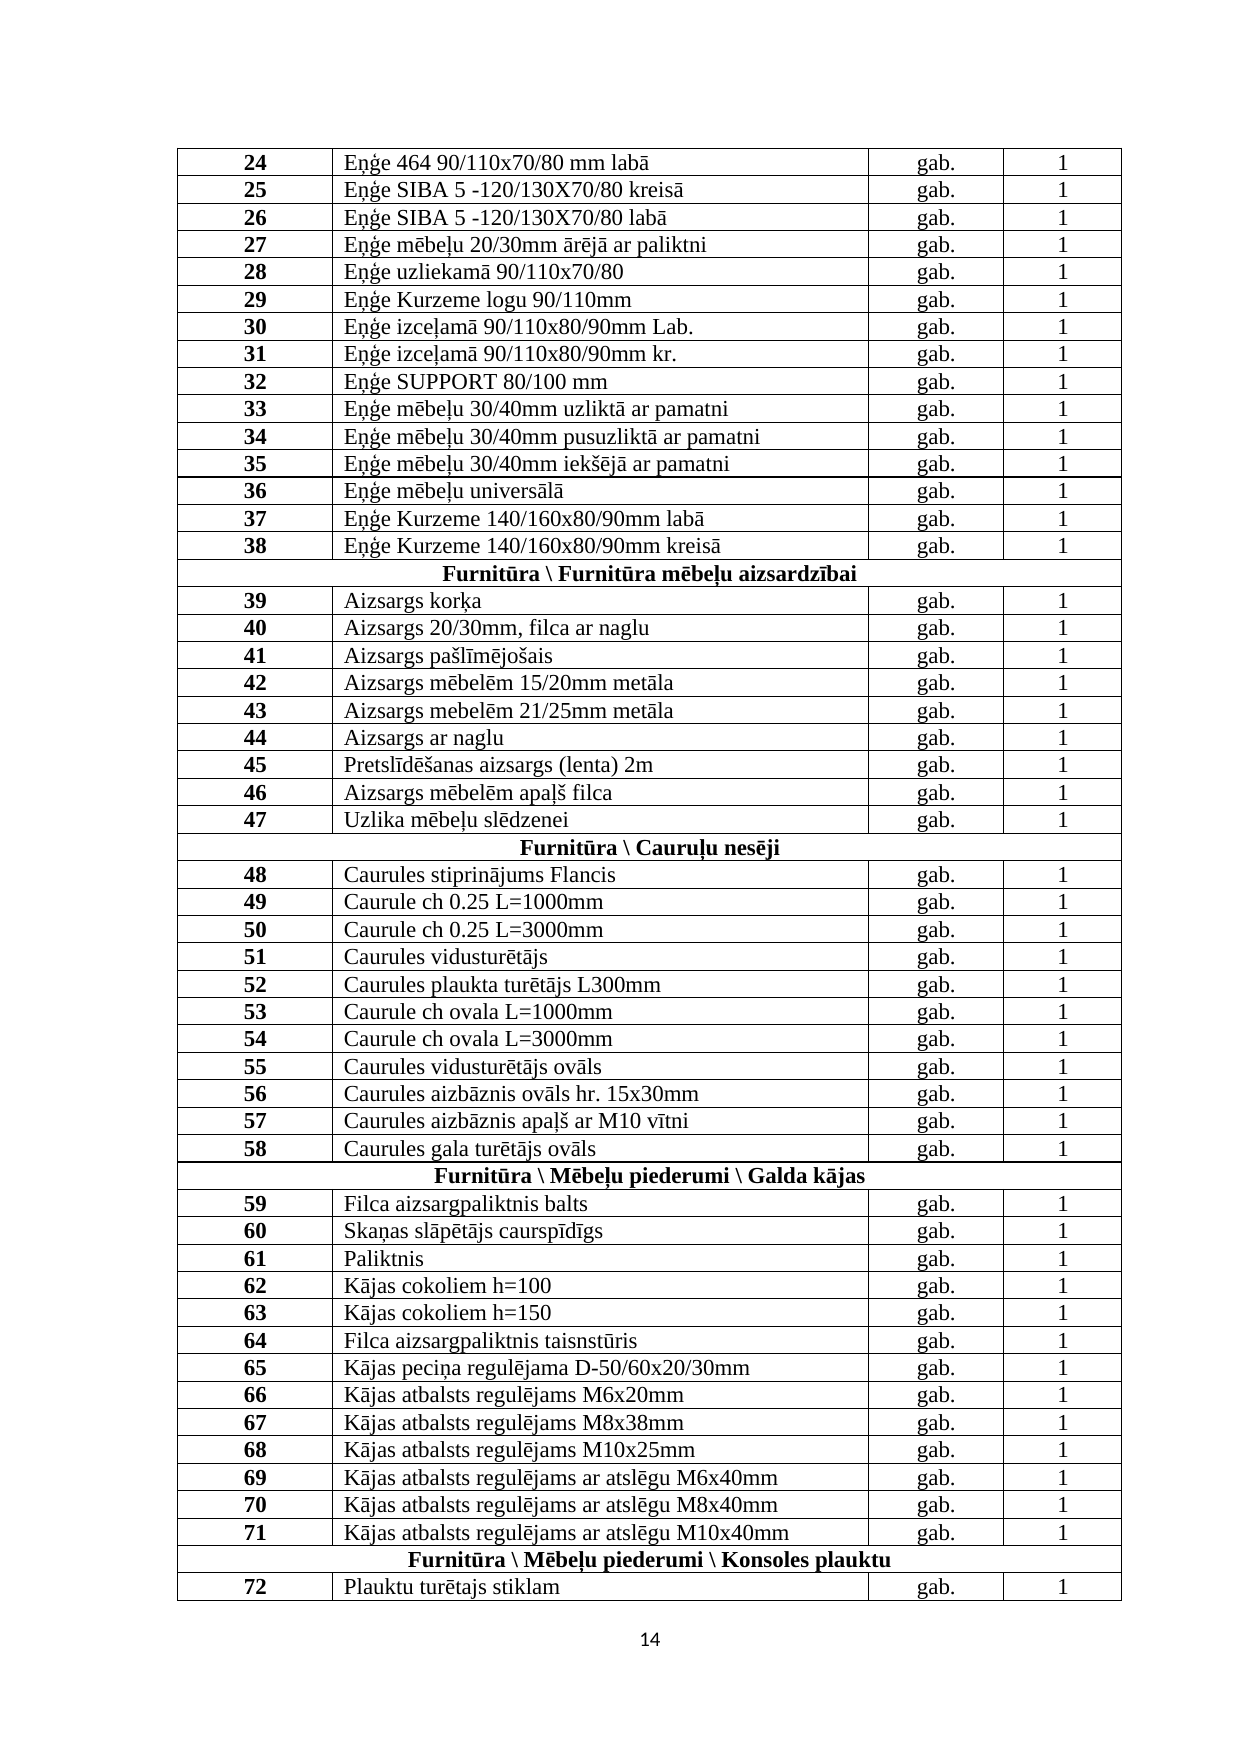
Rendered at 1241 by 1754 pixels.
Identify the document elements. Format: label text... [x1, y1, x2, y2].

table_cell 43 [178, 697, 332, 723]
table_cell 66 [178, 1382, 332, 1408]
table_cell gab. [869, 998, 1003, 1024]
table_cell gab. [869, 341, 1003, 367]
table_cell gab. [869, 258, 1003, 285]
table_cell 65 [178, 1354, 332, 1381]
table_cell 1 [1004, 1108, 1121, 1134]
table_cell 1 [1004, 861, 1121, 887]
table_cell 42 [178, 669, 332, 696]
table_cell gab. [869, 1272, 1003, 1298]
table_cell 1 [1004, 532, 1121, 559]
table_cell 1 [1004, 724, 1121, 750]
table_cell Kājas atbalsts regulējams ar atslēgu M10x40mm [333, 1519, 868, 1545]
table_cell 1 [1004, 1409, 1121, 1435]
table_cell Caurule ch 0.25 L=1000mm [333, 889, 868, 915]
table_cell 1 [1004, 806, 1121, 833]
table_cell 1 [1004, 286, 1121, 312]
table_cell Kājas atbalsts regulējams M8x38mm [333, 1409, 868, 1435]
table_cell 31 [178, 341, 332, 367]
table_cell Kājas atbalsts regulējams M6x20mm [333, 1382, 868, 1408]
table_cell 32 [178, 368, 332, 394]
table_cell 28 [178, 258, 332, 285]
table_cell 1 [1004, 505, 1121, 531]
table_cell Pretslīdēšanas aizsargs (lenta) 2m [333, 751, 868, 778]
table_cell 48 [178, 861, 332, 887]
table_cell Kājas cokoliem h=150 [333, 1299, 868, 1326]
table_cell gab. [869, 149, 1003, 175]
table_cell 69 [178, 1464, 332, 1490]
table_cell 38 [178, 532, 332, 559]
table_cell 1 [1004, 642, 1121, 668]
table_cell 26 [178, 204, 332, 230]
table_cell 1 [1004, 971, 1121, 997]
table_cell 1 [1004, 231, 1121, 257]
table_cell gab. [869, 1409, 1003, 1435]
table_cell 68 [178, 1436, 332, 1463]
table_cell 1 [1004, 368, 1121, 394]
table_cell Caurules aizbāznis apaļš ar M10 vītni [333, 1108, 868, 1134]
table_cell gab. [869, 423, 1003, 449]
table_cell 1 [1004, 176, 1121, 202]
table_cell Furnitūra \ Mēbeļu piederumi \ Konsoles plauktu [178, 1546, 1121, 1572]
table_cell Caurules gala turētājs ovāls [333, 1135, 868, 1161]
table_cell Eņģe mēbeļu 30/40mm pusuzliktā ar pamatni [333, 423, 868, 449]
table_cell Eņģe SIBA 5 -120/130X70/80 labā [333, 204, 868, 230]
table_cell Caurules stiprinājums Flancis [333, 861, 868, 887]
table_cell 1 [1004, 1573, 1121, 1600]
table_cell 1 [1004, 1436, 1121, 1463]
table_cell gab. [869, 1464, 1003, 1490]
table_cell 60 [178, 1217, 332, 1243]
table_cell gab. [869, 697, 1003, 723]
table_cell 50 [178, 916, 332, 942]
table_cell 1 [1004, 423, 1121, 449]
table_cell Eņģe mēbeļu universālā [333, 478, 868, 504]
table_cell Eņģe SUPPORT 80/100 mm [333, 368, 868, 394]
table_cell 37 [178, 505, 332, 531]
table_cell 1 [1004, 1025, 1121, 1052]
table_cell gab. [869, 395, 1003, 422]
table_cell gab. [869, 505, 1003, 531]
table_cell 63 [178, 1299, 332, 1326]
table_cell Eņģe izceļamā 90/110x80/90mm Lab. [333, 313, 868, 339]
table_cell Aizsargs pašlīmējošais [333, 642, 868, 668]
table_cell 44 [178, 724, 332, 750]
table_cell 57 [178, 1108, 332, 1134]
table_cell gab. [869, 861, 1003, 887]
table_cell Caurule ch ovala L=3000mm [333, 1025, 868, 1052]
table_cell 1 [1004, 1382, 1121, 1408]
table_cell 1 [1004, 341, 1121, 367]
table_cell Uzlika mēbeļu slēdzenei [333, 806, 868, 833]
table_cell 1 [1004, 1190, 1121, 1216]
table_cell gab. [869, 806, 1003, 833]
table_cell 1 [1004, 149, 1121, 175]
table_cell gab. [869, 587, 1003, 613]
table_cell 45 [178, 751, 332, 778]
table_cell gab. [869, 1245, 1003, 1271]
table_cell Aizsargs mēbelēm 15/20mm metāla [333, 669, 868, 696]
table_cell gab. [869, 286, 1003, 312]
table_cell gab. [869, 176, 1003, 202]
table_cell 49 [178, 889, 332, 915]
table_cell gab. [869, 642, 1003, 668]
table_cell Eņģe izceļamā 90/110x80/90mm kr. [333, 341, 868, 367]
table_cell Kājas atbalsts regulējams ar atslēgu M6x40mm [333, 1464, 868, 1490]
table_cell 1 [1004, 1491, 1121, 1517]
table_cell Kājas atbalsts regulējams M10x25mm [333, 1436, 868, 1463]
table_cell 35 [178, 450, 332, 476]
table_cell gab. [869, 751, 1003, 778]
table_cell 1 [1004, 1272, 1121, 1298]
table_cell gab. [869, 1573, 1003, 1600]
table_cell 1 [1004, 478, 1121, 504]
table_cell Aizsargs ar naglu [333, 724, 868, 750]
table_cell 54 [178, 1025, 332, 1052]
table_cell 1 [1004, 1135, 1121, 1161]
table_cell 1 [1004, 916, 1121, 942]
table_cell Kājas atbalsts regulējams ar atslēgu M8x40mm [333, 1491, 868, 1517]
table_cell 1 [1004, 779, 1121, 805]
table_cell gab. [869, 971, 1003, 997]
table_cell 41 [178, 642, 332, 668]
table_cell 1 [1004, 1354, 1121, 1381]
table_cell Kājas peciņa regulējama D-50/60x20/30mm [333, 1354, 868, 1381]
table_cell Filca aizsargpaliktnis balts [333, 1190, 868, 1216]
table_cell gab. [869, 669, 1003, 696]
table_cell gab. [869, 943, 1003, 969]
table_cell 58 [178, 1135, 332, 1161]
table_cell gab. [869, 532, 1003, 559]
table_cell Plauktu turētajs stiklam [333, 1573, 868, 1600]
table_cell 52 [178, 971, 332, 997]
table_cell gab. [869, 450, 1003, 476]
table_cell Eņģe Kurzeme logu 90/110mm [333, 286, 868, 312]
table_cell gab. [869, 615, 1003, 641]
table_cell Furnitūra \ Cauruļu nesēji [178, 834, 1121, 860]
table_cell gab. [869, 231, 1003, 257]
table_cell 70 [178, 1491, 332, 1517]
table_cell Aizsargs 20/30mm, filca ar naglu [333, 615, 868, 641]
table_cell 1 [1004, 615, 1121, 641]
table_cell Caurules aizbāznis ovāls hr. 15x30mm [333, 1080, 868, 1107]
table_cell gab. [869, 724, 1003, 750]
table_cell 1 [1004, 697, 1121, 723]
table_cell gab. [869, 1491, 1003, 1517]
table_cell 72 [178, 1573, 332, 1600]
table_cell Eņģe Kurzeme 140/160x80/90mm kreisā [333, 532, 868, 559]
table_cell Eņģe uzliekamā 90/110x70/80 [333, 258, 868, 285]
table_cell 34 [178, 423, 332, 449]
table_cell 1 [1004, 889, 1121, 915]
table_cell 1 [1004, 258, 1121, 285]
table_cell Caurules vidusturētājs ovāls [333, 1053, 868, 1079]
table_cell Kājas cokoliem h=100 [333, 1272, 868, 1298]
table_cell 1 [1004, 998, 1121, 1024]
table_cell gab. [869, 1053, 1003, 1079]
table_cell 40 [178, 615, 332, 641]
table_cell 46 [178, 779, 332, 805]
table_cell 29 [178, 286, 332, 312]
table_cell gab. [869, 1327, 1003, 1353]
table_cell 39 [178, 587, 332, 613]
table_cell 1 [1004, 1245, 1121, 1271]
table_cell gab. [869, 1108, 1003, 1134]
table_cell gab. [869, 1299, 1003, 1326]
table_cell 1 [1004, 751, 1121, 778]
table_cell gab. [869, 1519, 1003, 1545]
table_cell gab. [869, 313, 1003, 339]
table_cell Aizsargs mebelēm 21/25mm metāla [333, 697, 868, 723]
table_cell Caurule ch ovala L=1000mm [333, 998, 868, 1024]
table_cell Eņģe SIBA 5 -120/130X70/80 kreisā [333, 176, 868, 202]
table_cell Eņģe Kurzeme 140/160x80/90mm labā [333, 505, 868, 531]
table_cell gab. [869, 889, 1003, 915]
table_cell Caurule ch 0.25 L=3000mm [333, 916, 868, 942]
table_cell gab. [869, 204, 1003, 230]
table_cell 25 [178, 176, 332, 202]
table_cell gab. [869, 1025, 1003, 1052]
table_cell 1 [1004, 1053, 1121, 1079]
table_cell gab. [869, 1382, 1003, 1408]
table_cell 1 [1004, 204, 1121, 230]
table_cell 1 [1004, 1519, 1121, 1545]
table_cell 1 [1004, 1327, 1121, 1353]
table_cell Skaņas slāpētājs caurspīdīgs [333, 1217, 868, 1243]
table_cell 61 [178, 1245, 332, 1271]
table_cell Eņģe mēbeļu 20/30mm ārējā ar paliktni [333, 231, 868, 257]
table_cell gab. [869, 1190, 1003, 1216]
table_cell gab. [869, 779, 1003, 805]
table_cell 33 [178, 395, 332, 422]
table_cell Caurules vidusturētājs [333, 943, 868, 969]
table_cell gab. [869, 1217, 1003, 1243]
table_cell 24 [178, 149, 332, 175]
table_cell 62 [178, 1272, 332, 1298]
table_cell Eņģe 464 90/110x70/80 mm labā [333, 149, 868, 175]
table_cell Furnitūra \ Mēbeļu piederumi \ Galda kājas [178, 1163, 1121, 1189]
table_cell 47 [178, 806, 332, 833]
table_cell 59 [178, 1190, 332, 1216]
table_cell 1 [1004, 1464, 1121, 1490]
table_cell Aizsargs mēbelēm apaļš filca [333, 779, 868, 805]
table_cell gab. [869, 1135, 1003, 1161]
table_cell Filca aizsargpaliktnis taisnstūris [333, 1327, 868, 1353]
table_cell 27 [178, 231, 332, 257]
table_cell Eņģe mēbeļu 30/40mm iekšējā ar pamatni [333, 450, 868, 476]
table_cell 36 [178, 478, 332, 504]
table_cell 71 [178, 1519, 332, 1545]
table_cell Caurules plaukta turētājs L300mm [333, 971, 868, 997]
table_cell Eņģe mēbeļu 30/40mm uzliktā ar pamatni [333, 395, 868, 422]
table_cell gab. [869, 1354, 1003, 1381]
table_cell 1 [1004, 1299, 1121, 1326]
table_cell 1 [1004, 669, 1121, 696]
table_cell 1 [1004, 587, 1121, 613]
table_cell 1 [1004, 1080, 1121, 1107]
table_cell 1 [1004, 395, 1121, 422]
table_cell gab. [869, 1080, 1003, 1107]
table_cell 1 [1004, 943, 1121, 969]
table_cell 30 [178, 313, 332, 339]
table_cell gab. [869, 478, 1003, 504]
table_cell 64 [178, 1327, 332, 1353]
table_cell Paliktnis [333, 1245, 868, 1271]
table_cell 53 [178, 998, 332, 1024]
table_cell 56 [178, 1080, 332, 1107]
table_cell gab. [869, 368, 1003, 394]
table_cell 67 [178, 1409, 332, 1435]
table_cell 1 [1004, 1217, 1121, 1243]
table_cell 1 [1004, 313, 1121, 339]
table_cell Aizsargs korķa [333, 587, 868, 613]
table_cell 55 [178, 1053, 332, 1079]
table_cell Furnitūra \ Furnitūra mēbeļu aizsardzībai [178, 560, 1121, 586]
table_cell gab. [869, 1436, 1003, 1463]
table_cell 51 [178, 943, 332, 969]
table_cell 1 [1004, 450, 1121, 476]
table_cell gab. [869, 916, 1003, 942]
